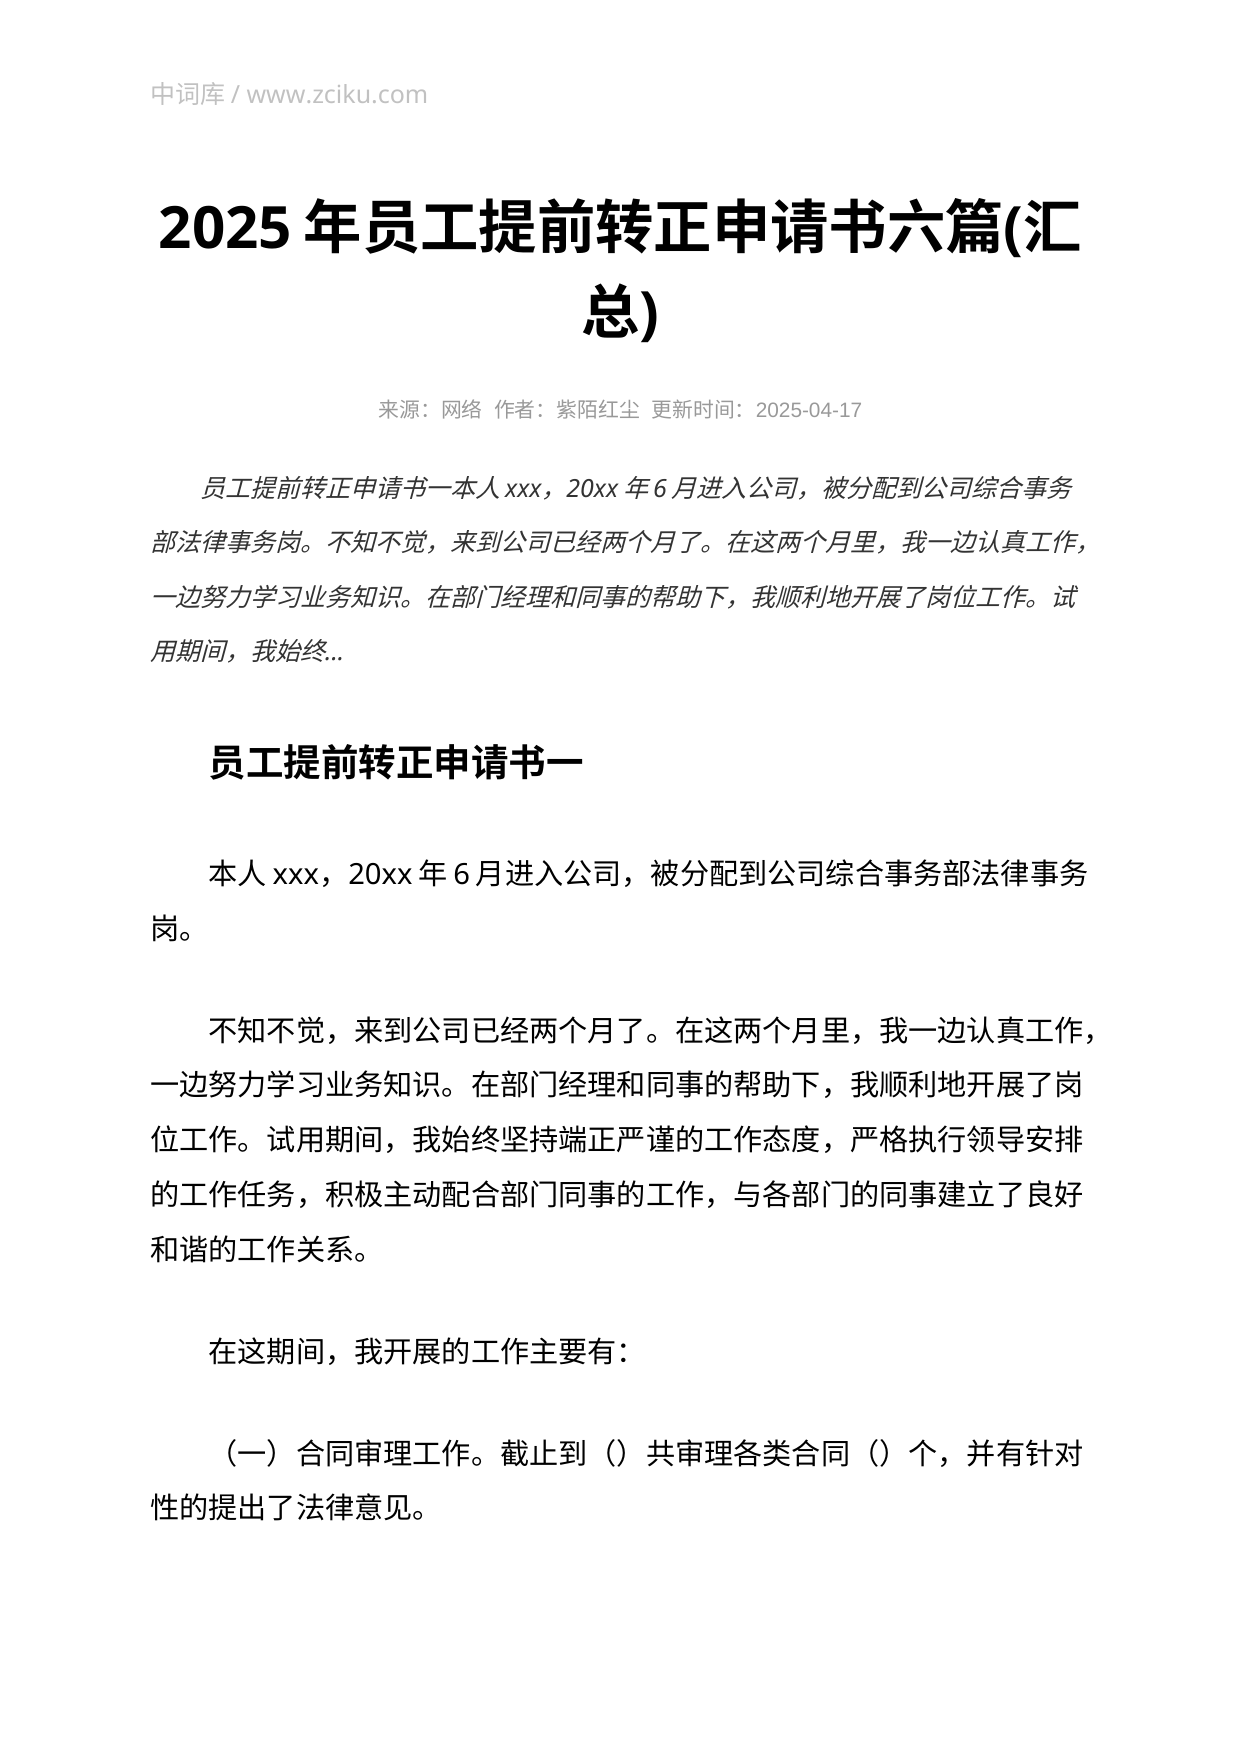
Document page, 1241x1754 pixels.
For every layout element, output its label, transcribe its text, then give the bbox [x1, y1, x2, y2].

subtitle 2025年员工提前转正申请书六篇(汇总) [150, 181, 1090, 351]
text 不知不觉，来到公司已经两个月了。在这两个月里，我一边认真工作，一边努力学习业务知识。在部门经理和同事的帮助下，我顺利地开展了岗位工作。试用期间，我始终坚持端正严谨的工作态度，严格执行领导安排的工作任务，积极主动配合部门同事的工作，与各部门的同事建立了良好和谐的工作关系。 [150, 1007, 1090, 1269]
text 本人xxx，20xx年6月进入公司，被分配到公司综合事务部法律事务岗。 [150, 850, 1090, 948]
text 来源：网络 作者：紫陌红尘 更新时间：2025-04-17 [150, 398, 1090, 422]
text 员工提前转正申请书一本人xxx，20xx年6月进入公司，被分配到公司综合事务部法律事务岗。不知不觉，来到公司已经两个月了。在这两个月里，我一边认真工作，一边努力学习业务知识。在部门经理和同事的帮助下，我顺利地开展了岗位工作。试用期间，我始终... [150, 468, 1090, 668]
text 在这期间，我开展的工作主要有： [150, 1328, 1090, 1371]
text 员工提前转正申请书一 [150, 733, 1090, 787]
text （一）合同审理工作。截止到（）共审理各类合同（）个，并有针对性的提出了法律意见。 [150, 1430, 1090, 1527]
